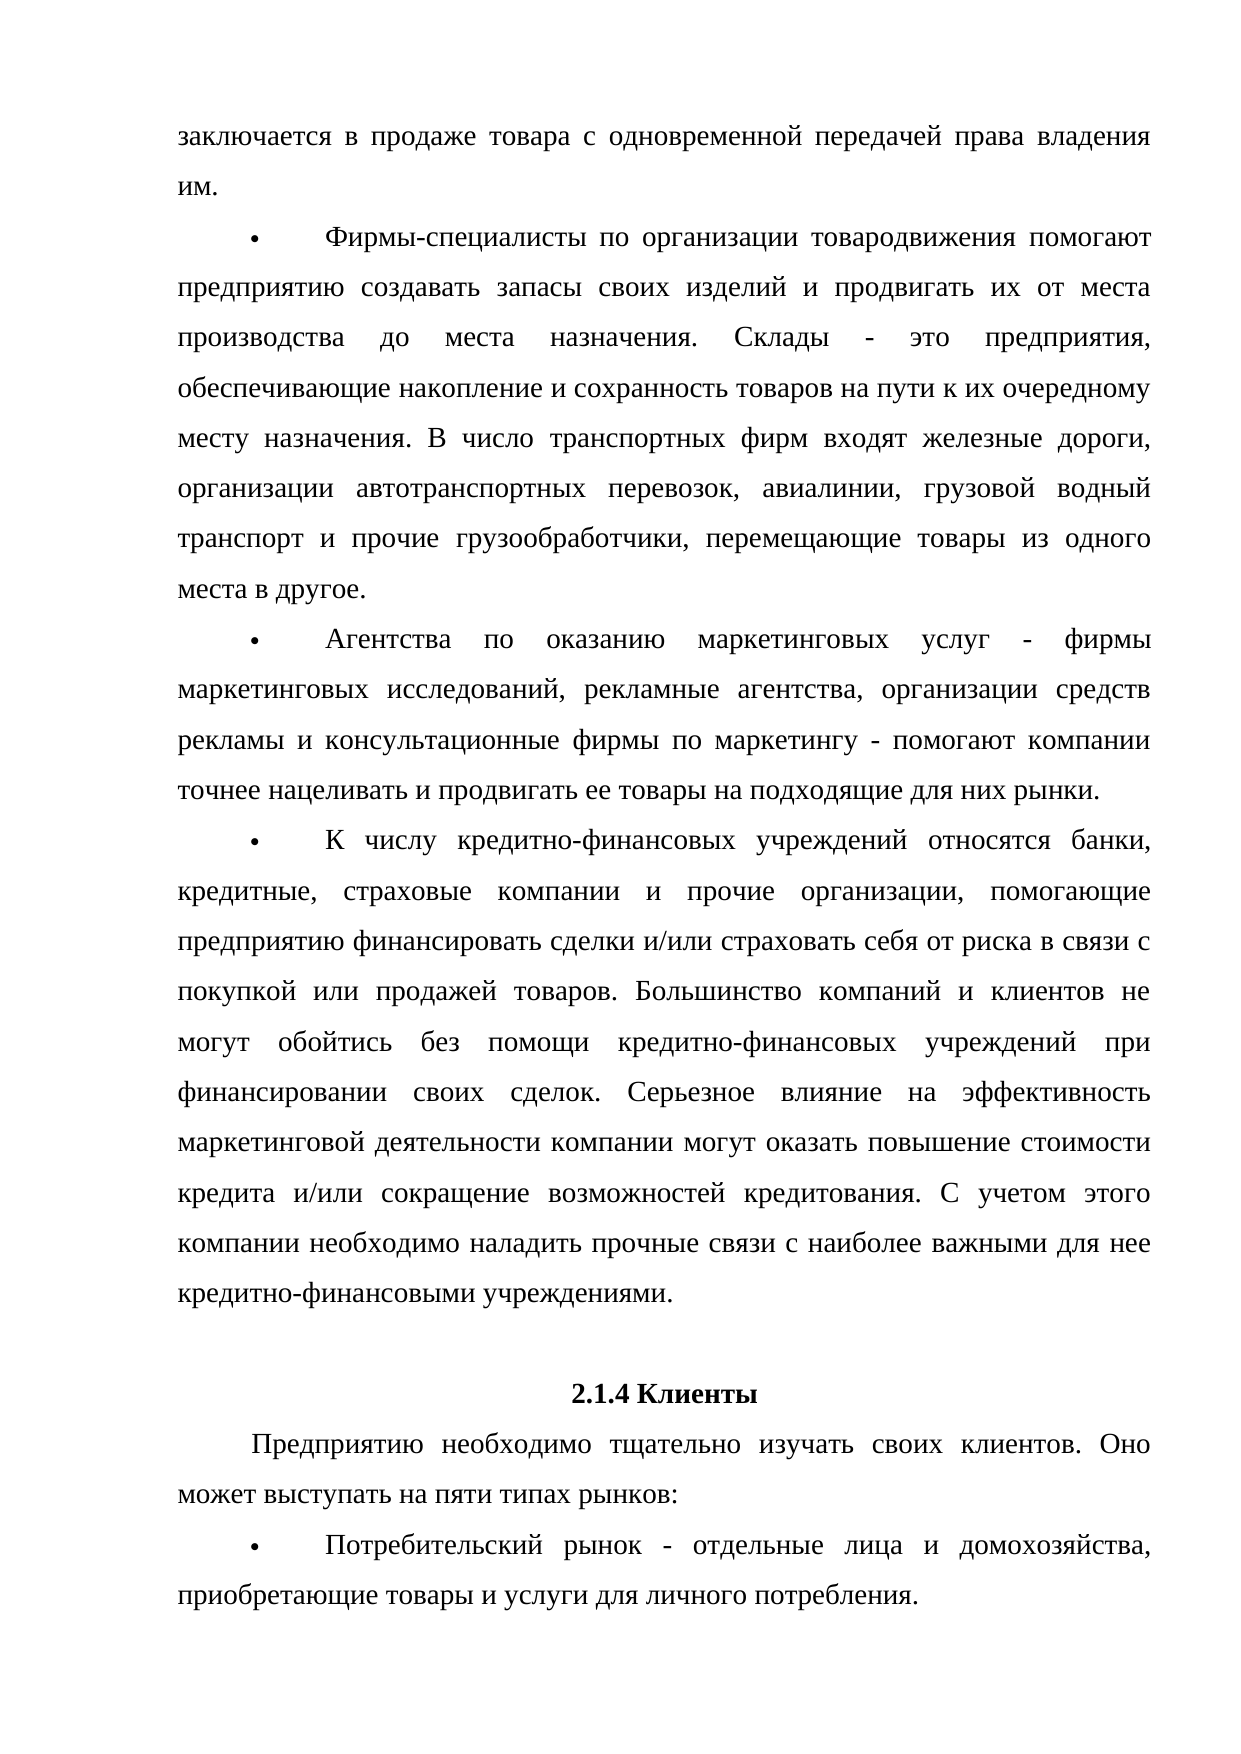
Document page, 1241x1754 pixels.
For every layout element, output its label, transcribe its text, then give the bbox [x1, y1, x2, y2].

list Фирмы-специалисты по организации товародвижения помогают предприятию создавать запасы своих изделий и продвигать их от места производства до места назначения. Склады - это предприятия, обеспечивающие накопление и сохранность товаров на пути к их очередному месту назначения. В число транспортных фирм входят железные дороги, организации автотранспортных перевозок, авиалинии, грузовой водный транспорт и прочие грузообработчики, перемещающие товары из одного места в другое. [177, 219, 1152, 604]
list К числу кредитно-финансовых учреждений относятся банки, кредитные, страховые компании и прочие организации, помогающие предприятию финансировать сделки и/или страховать себя от риска в связи с покупкой или продажей товаров. Большинство компаний и клиентов не могут обойтись без помощи кредитно-финансовых учреждений при финансировании своих сделок. Серьезное влияние на эффективность маркетинговой деятельности компании могут оказать повышение стоимости кредита и/или сокращение возможностей кредитования. С учетом этого компании необходимо наладить прочные связи с наиболее важными для нее кредитно-финансовыми учреждениями. [177, 822, 1152, 1309]
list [177, 118, 1152, 202]
text Предприятию необходимо тщательно изучать своих клиентов. Оно может выступать на пяти типах рынков: [177, 1426, 1152, 1510]
list Потребительский рынок - отдельные лица и домохозяйства, приобретающие товары и услуги для личного потребления. [177, 1527, 1152, 1611]
list Агентства по оказанию маркетинговых услуг - фирмы маркетинговых исследований, рекламные агентства, организации средств рекламы и консультационные фирмы по маркетингу - помогают компании точнее нацеливать и продвигать ее товары на подходящие для них рынки. [177, 621, 1152, 806]
text 2.1.4 Клиенты [177, 1376, 1152, 1409]
